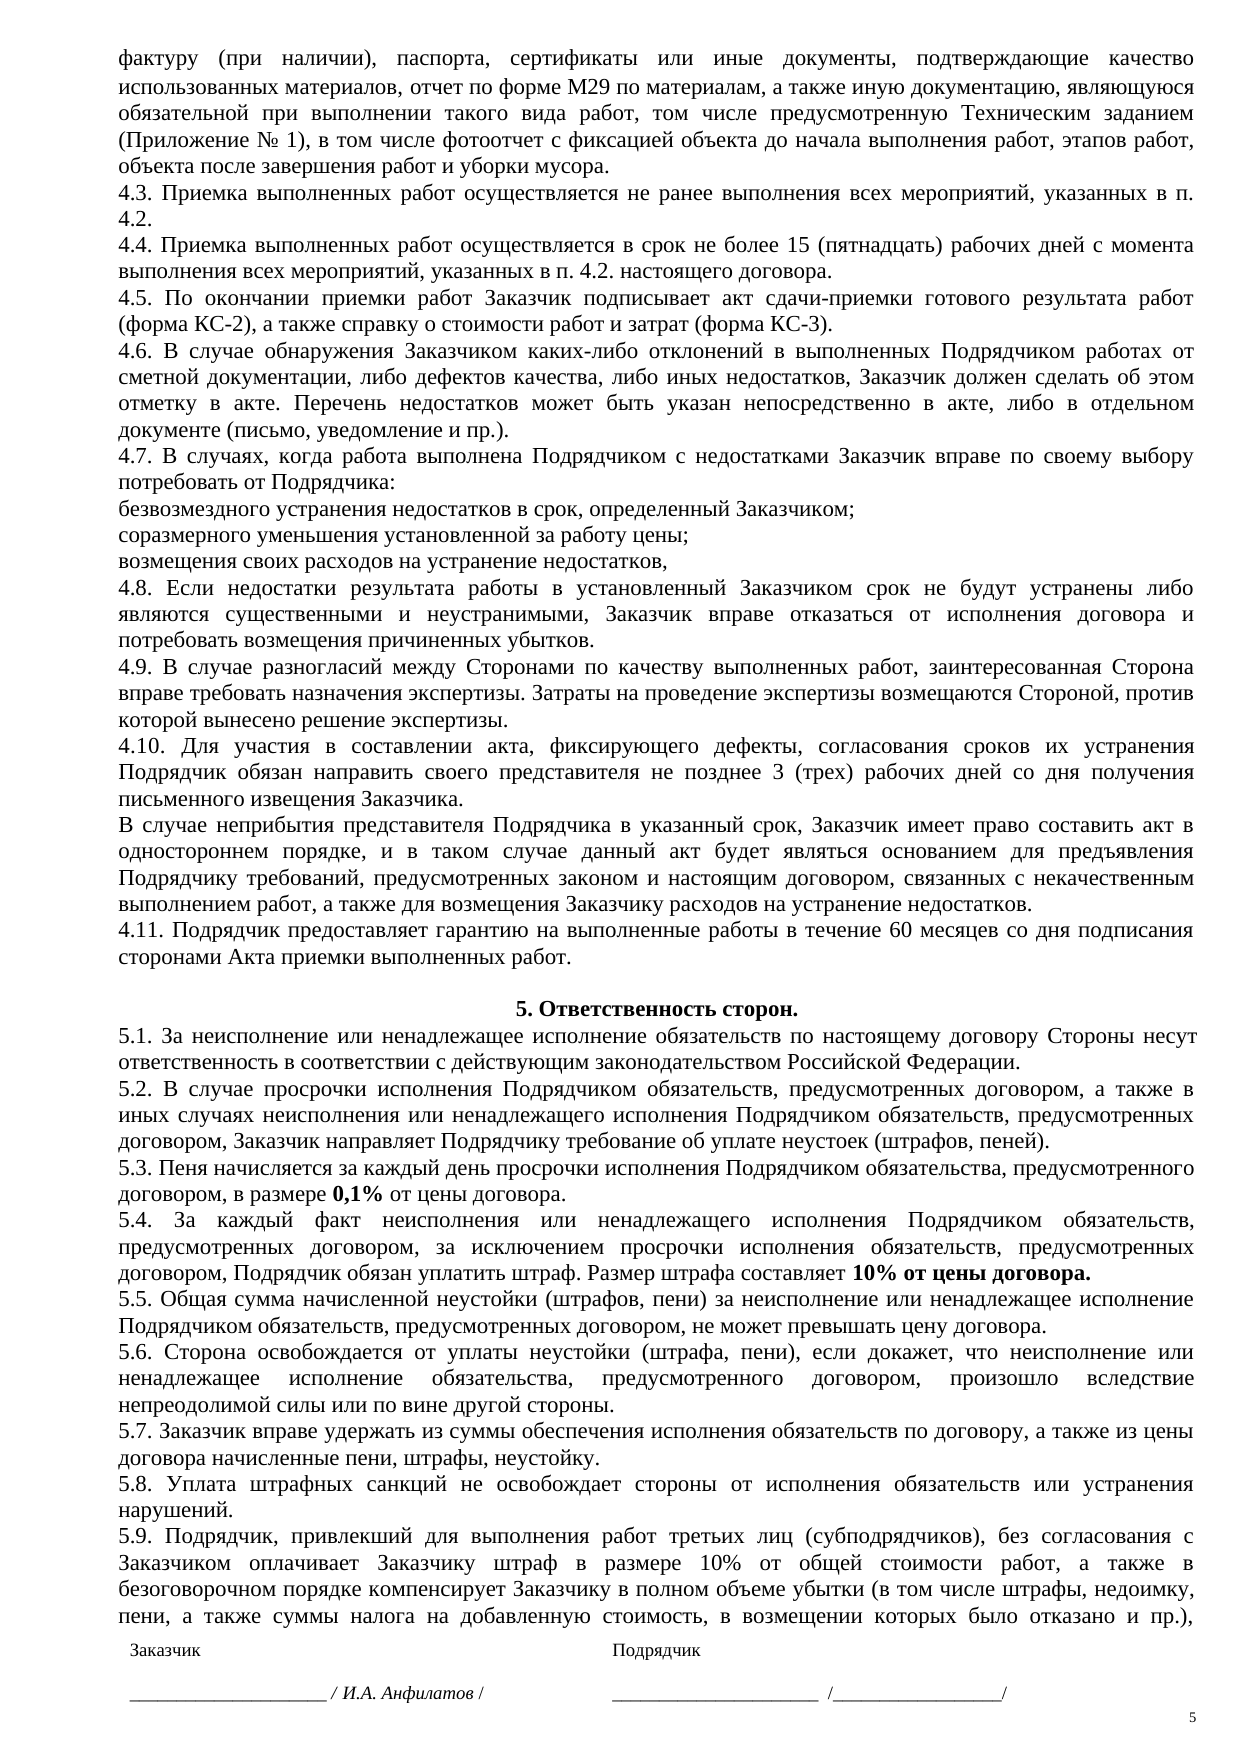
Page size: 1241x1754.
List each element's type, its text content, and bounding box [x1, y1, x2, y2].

text 5.7. Заказчик вправе удержать из суммы обеспечения исполнения обязательств по договору, а также из цены договора начисленные пени, штрафы, неустойку. [118, 1417, 1196, 1470]
text 4.6. В случае обнаружения Заказчиком каких-либо отклонений в выполненных Подрядчиком работах от сметной документации, либо дефектов качества, либо иных недостатков, Заказчик должен сделать об этом отметку в акте. Перечень недостатков может быть указан непосредственно в акте, либо в отдельном документе (письмо, уведомление и пр.). [118, 337, 1196, 442]
text 5. Ответственность сторон. [118, 996, 1196, 1022]
text 5.6. Сторона освобождается от уплаты неустойки (штрафа, пени), если докажет, что неисполнение или ненадлежащее исполнение обязательства, предусмотренного договором, произошло вследствие непреодолимой силы или по вине другой стороны. [118, 1338, 1196, 1417]
text соразмерного уменьшения установленной за работу цены; [118, 521, 1196, 547]
text 5.4. За каждый факт неисполнения или ненадлежащего исполнения Подрядчиком обязательств, предусмотренных договором, за исключением просрочки исполнения обязательств, предусмотренных договором, Подрядчик обязан уплатить штраф. Размер штрафа составляет 10% от цены договора. [118, 1206, 1196, 1285]
text 4.3. Приемка выполненных работ осуществляется не ранее выполнения всех мероприятий, указанных в п. 4.2. [118, 178, 1196, 231]
text 4.5. По окончании приемки работ Заказчик подписывает акт сдачи-приемки готового результата работ (форма КС-2), а также справку о стоимости работ и затрат (форма КС-3). [118, 284, 1196, 337]
text 5.3. Пеня начисляется за каждый день просрочки исполнения Подрядчиком обязательства, предусмотренного договором, в размере 0,1% от цены договора. [118, 1154, 1196, 1206]
text 5.5. Общая сумма начисленной неустойки (штрафов, пени) за неисполнение или ненадлежащее исполнение Подрядчиком обязательств, предусмотренных договором, не может превышать цену договора. [118, 1285, 1196, 1338]
text В случае неприбытия представителя Подрядчика в указанный срок, Заказчик имеет право составить акт в одностороннем порядке, и в таком случае данный акт будет являться основанием для предъявления Подрядчику требований, предусмотренных законом и настоящим договором, связанных с некачественным выполнением работ, а также для возмещения Заказчику расходов на устранение недостатков. [118, 811, 1196, 916]
text 4.10. Для участия в составлении акта, фиксирующего дефекты, согласования сроков их устранения Подрядчик обязан направить своего представителя не позднее 3 (трех) рабочих дней со дня получения письменного извещения Заказчика. [118, 732, 1196, 811]
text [118, 44, 1196, 178]
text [118, 1523, 1196, 1628]
text 4.4. Приемка выполненных работ осуществляется в срок не более 15 (пятнадцать) рабочих дней с момента выполнения всех мероприятий, указанных в п. 4.2. настоящего договора. [118, 231, 1196, 284]
text 5.8. Уплата штрафных санкций не освобождает стороны от исполнения обязательств или устранения нарушений. [118, 1470, 1196, 1523]
text безвозмездного устранения недостатков в срок, определенный Заказчиком; [118, 495, 1196, 521]
text возмещения своих расходов на устранение недостатков, [118, 547, 1196, 574]
text 4.7. В случаях, когда работа выполнена Подрядчиком с недостатками Заказчик вправе по своему выбору потребовать от Подрядчика: [118, 442, 1196, 495]
text 4.11. Подрядчик предоставляет гарантию на выполненные работы в течение 60 месяцев со дня подписания сторонами Акта приемки выполненных работ. [118, 916, 1196, 969]
text 4.8. Если недостатки результата работы в установленный Заказчиком срок не будут устранены либо являются существенными и неустранимыми, Заказчик вправе отказаться от исполнения договора и потребовать возмещения причиненных убытков. [118, 574, 1196, 653]
text 4.9. В случае разногласий между Сторонами по качеству выполненных работ, заинтересованная Сторона вправе требовать назначения экспертизы. Затраты на проведение экспертизы возмещаются Стороной, против которой вынесено решение экспертизы. [118, 653, 1196, 732]
text 5.1. За неисполнение или ненадлежащее исполнение обязательств по настоящему договору Стороны несут ответственность в соответствии с действующим законодательством Российской Федерации. [118, 1022, 1200, 1074]
text 5.2. В случае просрочки исполнения Подрядчиком обязательств, предусмотренных договором, а также в иных случаях неисполнения или ненадлежащего исполнения Подрядчиком обязательств, предусмотренных договором, Заказчик направляет Подрядчику требование об уплате неустоек (штрафов, пеней). [118, 1074, 1196, 1154]
